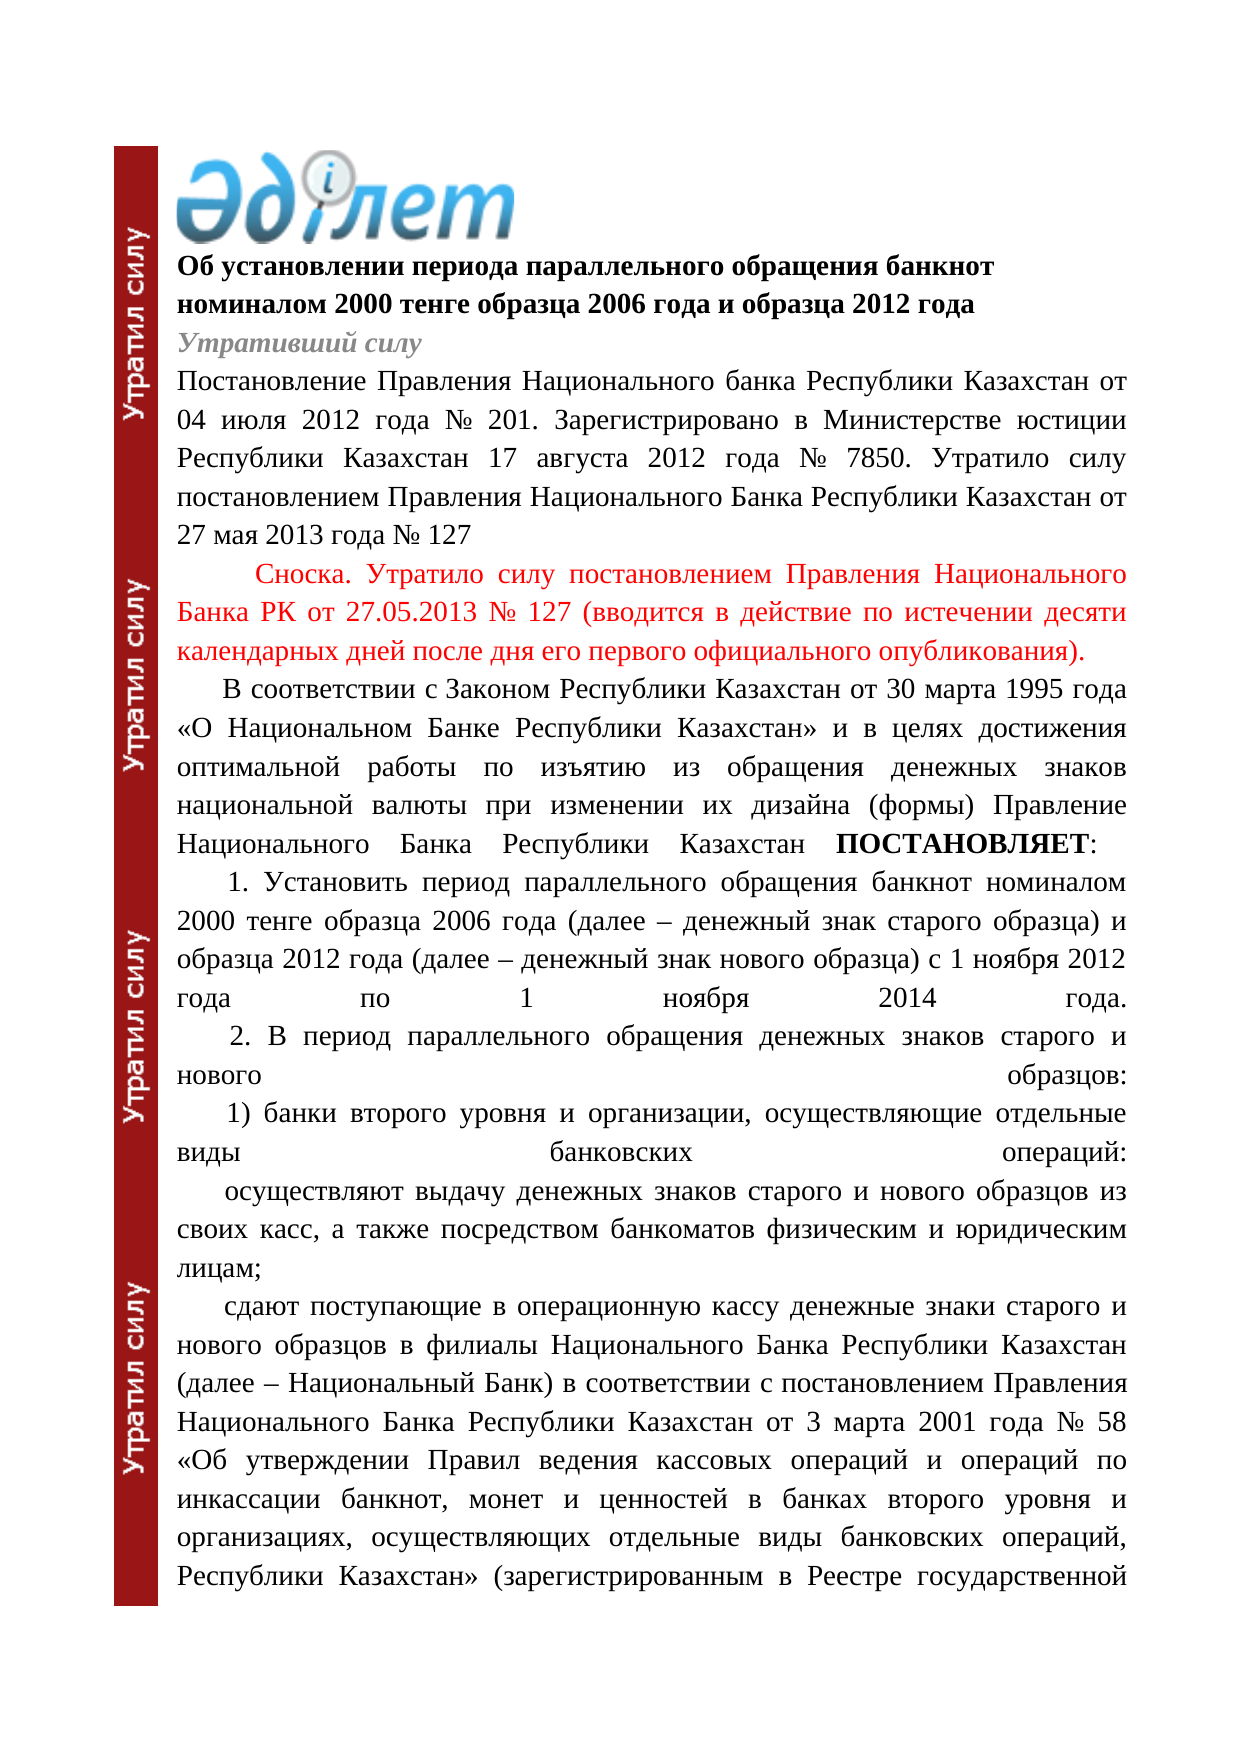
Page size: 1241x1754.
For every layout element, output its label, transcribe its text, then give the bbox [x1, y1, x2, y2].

picture [114, 551, 158, 556]
picture [114, 320, 158, 325]
picture [114, 146, 158, 248]
text Об установлении периода параллельного обращения банкнот номиналом 2000 тенге образца 2006 года и образца 2012 года [112, 248, 1128, 320]
text Сноска. Утратило силу постановлением Правления Национального Банка РК от 27.05.2013 № 127 (вводится в действие по истечении десяти календарных дней после дня его первого официального опубликования). [112, 556, 1128, 667]
picture [114, 1592, 158, 1606]
picture [114, 667, 158, 672]
picture [176, 150, 515, 244]
text Постановление Правления Национального банка Республики Казахстан от 04 июля 2012 года № 201. Зарегистрировано в Министерстве юстиции Республики Казахстан 17 августа 2012 года № 7850. Утратило силу постановлением Правления Национального Банка Республики Казахстан от 27 мая 2013 года № 127 [112, 363, 1128, 551]
picture [114, 358, 158, 363]
text Утративший силу [112, 325, 1128, 358]
